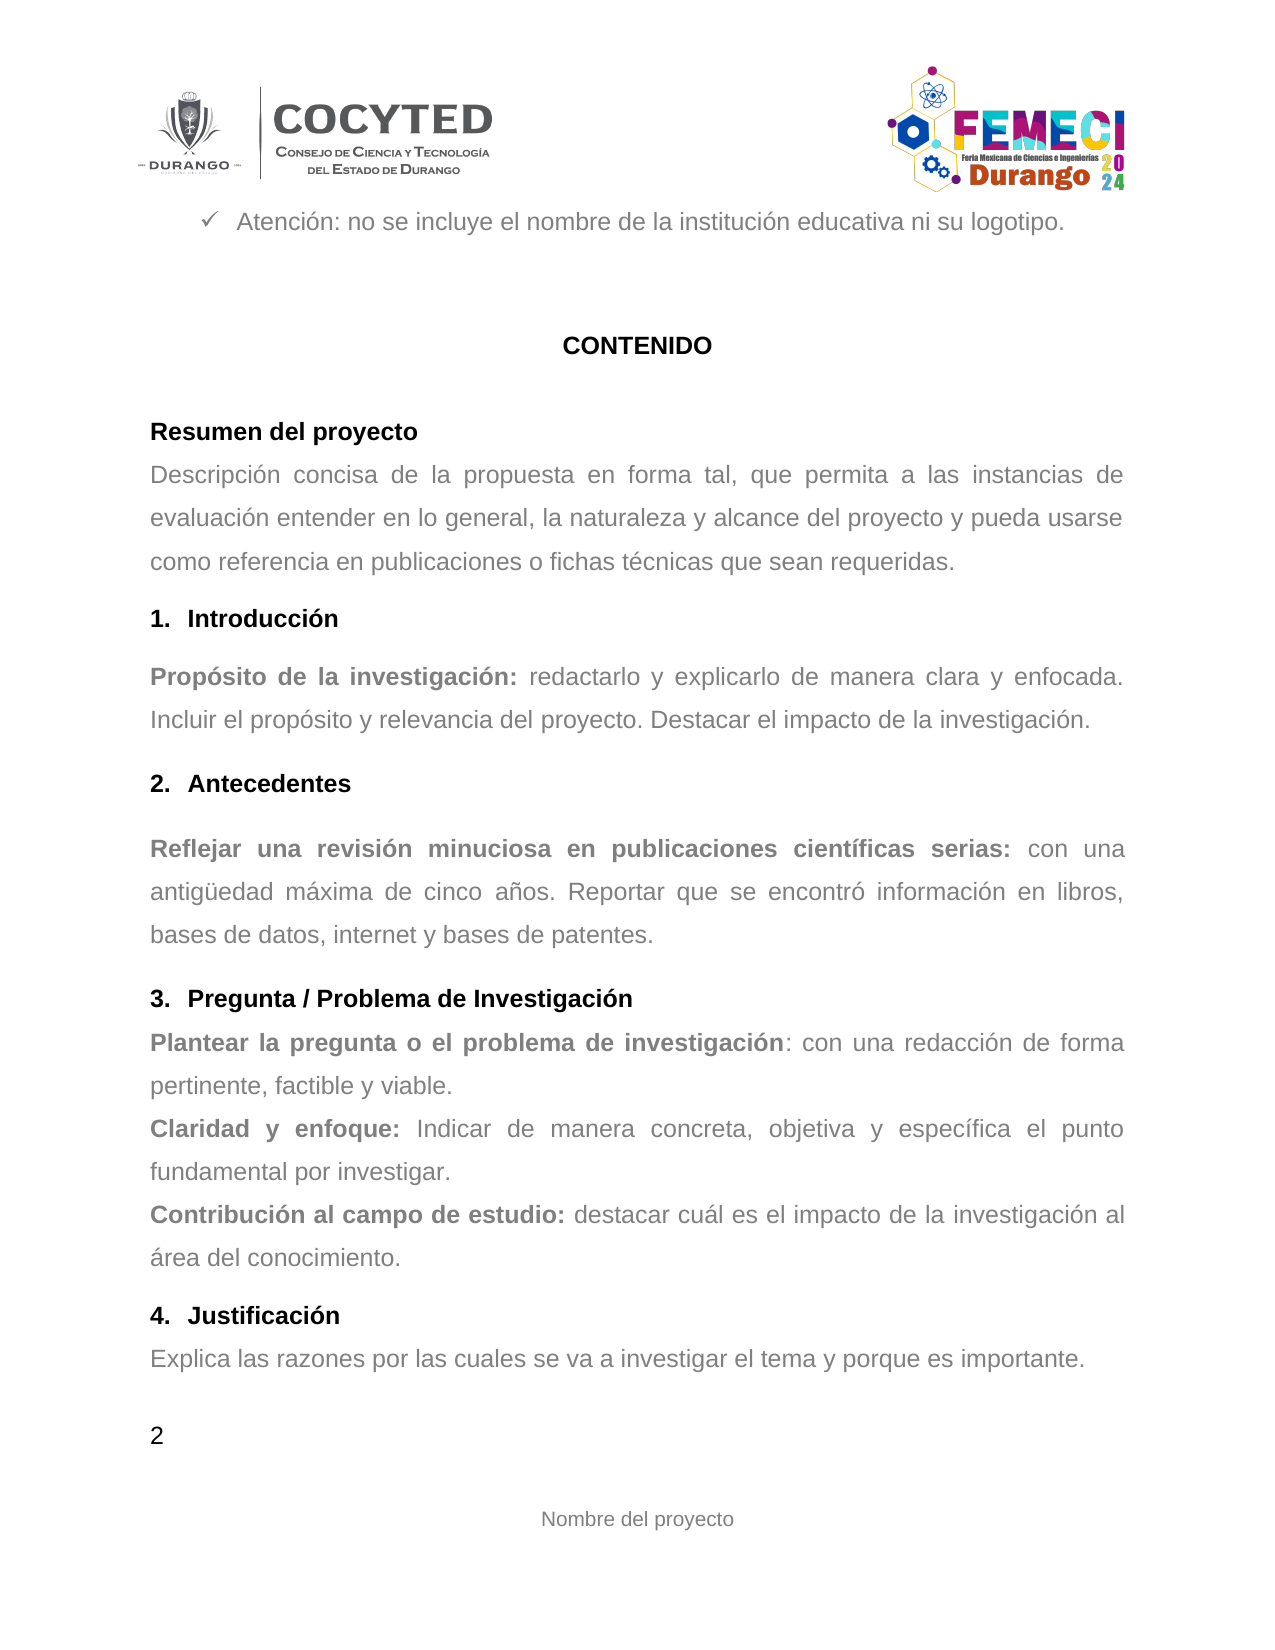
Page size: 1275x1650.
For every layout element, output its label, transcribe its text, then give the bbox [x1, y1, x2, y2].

text Propósito de la investigación: redactarlo y explicarlo de manera clara y enfocada. Incluir el propósito y relevancia del proyecto. Destacar el impacto de la investigación. [150, 662, 1125, 733]
text Descripción concisa de la propuesta en forma tal, que permita a las instancias de evaluación entender en lo general, la naturaleza y alcance del proyecto y pueda usarse como referencia en publicaciones o fichas técnicas que sean requeridas. [150, 460, 1125, 575]
subtitle Antecedentes [150, 769, 1125, 798]
text Plantear la pregunta o el problema de investigación: con una redacción de forma pertinente, factible y viable. [150, 1028, 1125, 1099]
picture [132, 76, 497, 194]
list Justificación [150, 1301, 1125, 1330]
subtitle CONTENIDO [150, 331, 1125, 360]
subtitle Resumen del proyecto [150, 417, 1125, 446]
subtitle Reflejar una revisión minuciosa en publicaciones científicas serias: con una antigüedad máxima de cinco años. Reportar que se encontró información en libros, bases de datos, internet y bases de patentes. [150, 834, 1125, 949]
text Contribución al campo de estudio: destacar cuál es el impacto de la investigación al área del conocimiento. [150, 1200, 1125, 1272]
picture [881, 58, 1138, 205]
text Explica las razones por las cuales se va a investigar el tema y porque es importante. [150, 1344, 1125, 1373]
list Introducción [150, 604, 1125, 633]
subtitle Pregunta / Problema de Investigación [150, 984, 1125, 1013]
text Claridad y enfoque: Indicar de manera concreta, objetiva y específica el punto fundamental por investigar. [150, 1114, 1125, 1186]
list Atención: no se incluye el nombre de la institución educativa ni su logotipo. [199, 207, 1125, 236]
